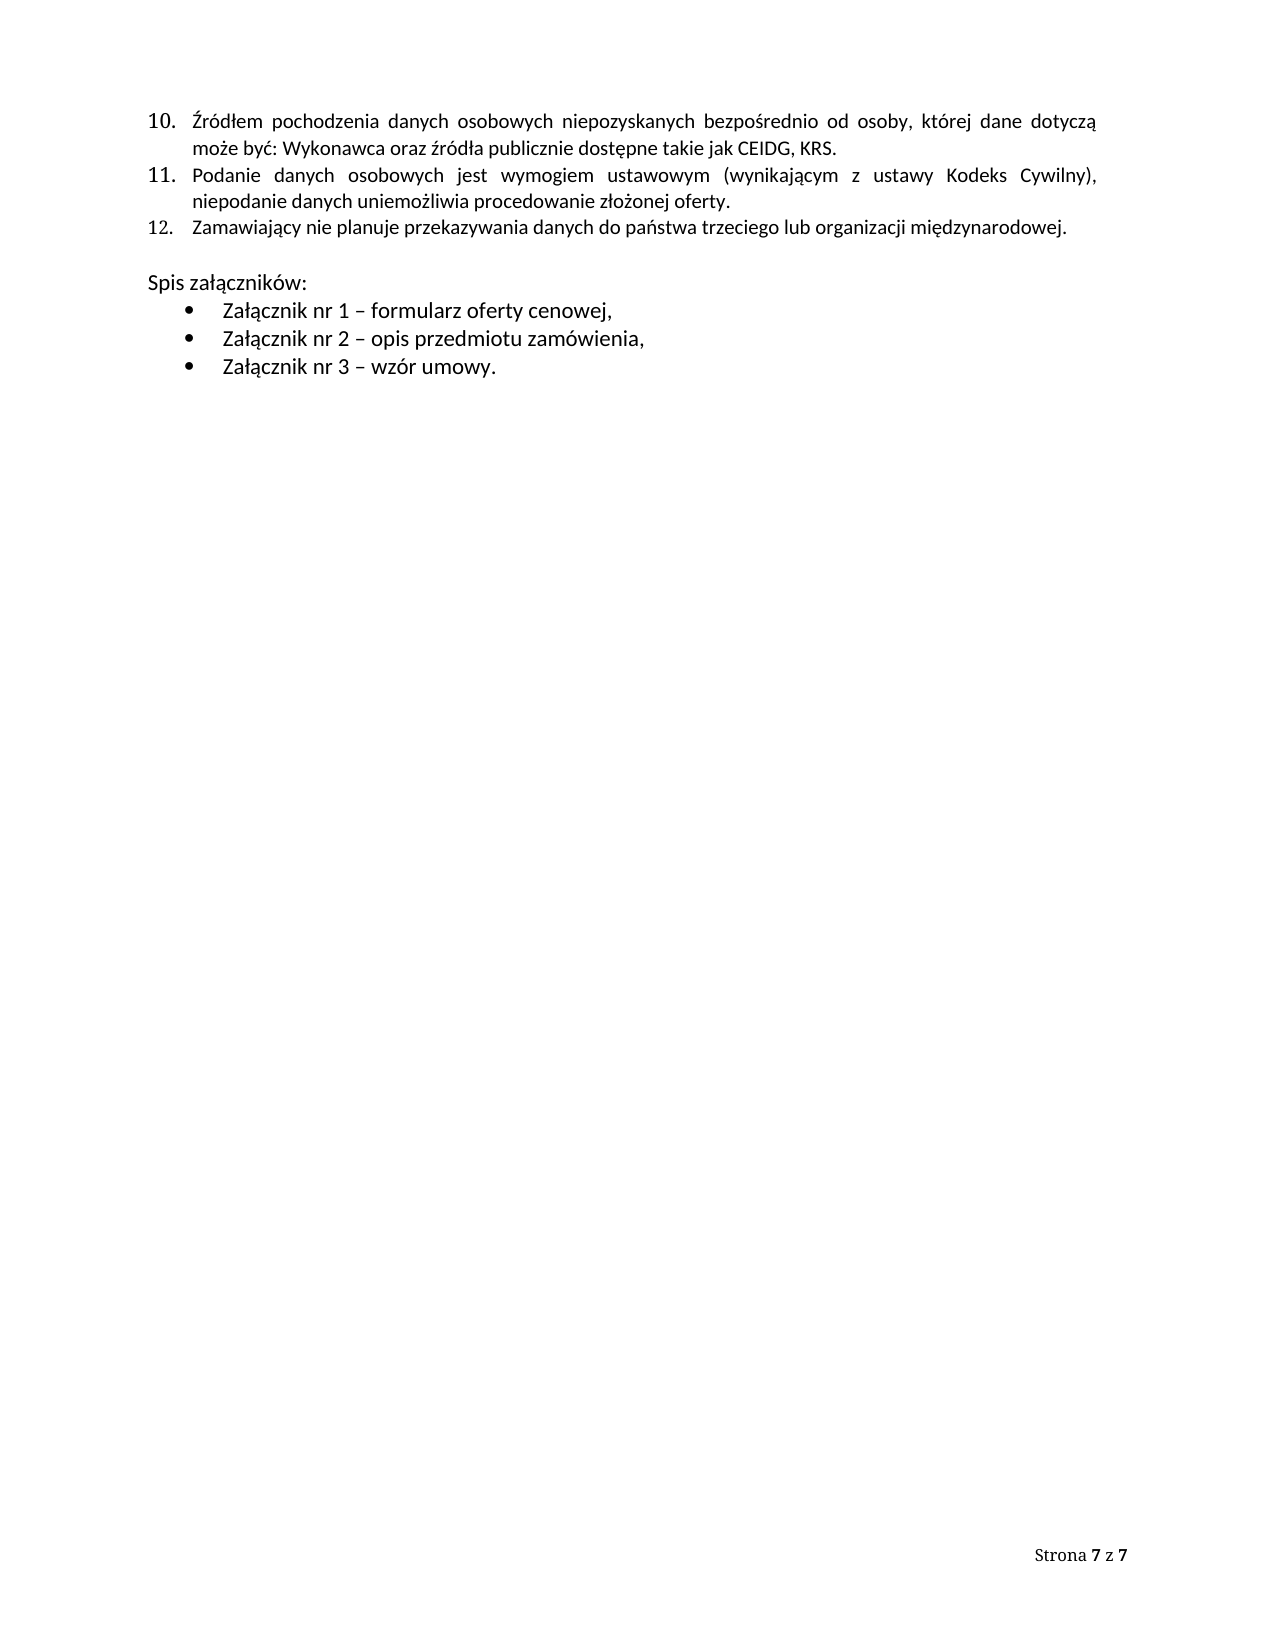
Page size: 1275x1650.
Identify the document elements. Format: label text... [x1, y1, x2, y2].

list Załącznik nr 3 – wzór umowy. [185, 352, 1127, 380]
list Źródłem pochodzenia danych osobowych niepozyskanych bezpośrednio od osoby, której dane dotyczą może być: Wykonawca oraz źródła publicznie dostępne takie jak CEIDG, KRS. [148, 106, 1098, 160]
list Podanie danych osobowych jest wymogiem ustawowym (wynikającym z ustawy Kodeks Cywilny), niepodanie danych uniemożliwia procedowanie złożonej oferty. [148, 160, 1098, 214]
list Załącznik nr 2 – opis przedmiotu zamówienia, [185, 324, 1127, 352]
text Spis załączników: [148, 268, 1127, 296]
list Zamawiający nie planuje przekazywania danych do państwa trzeciego lub organizacji międzynarodowej. [148, 214, 1098, 240]
list Załącznik nr 1 – formularz oferty cenowej, [185, 296, 1127, 324]
